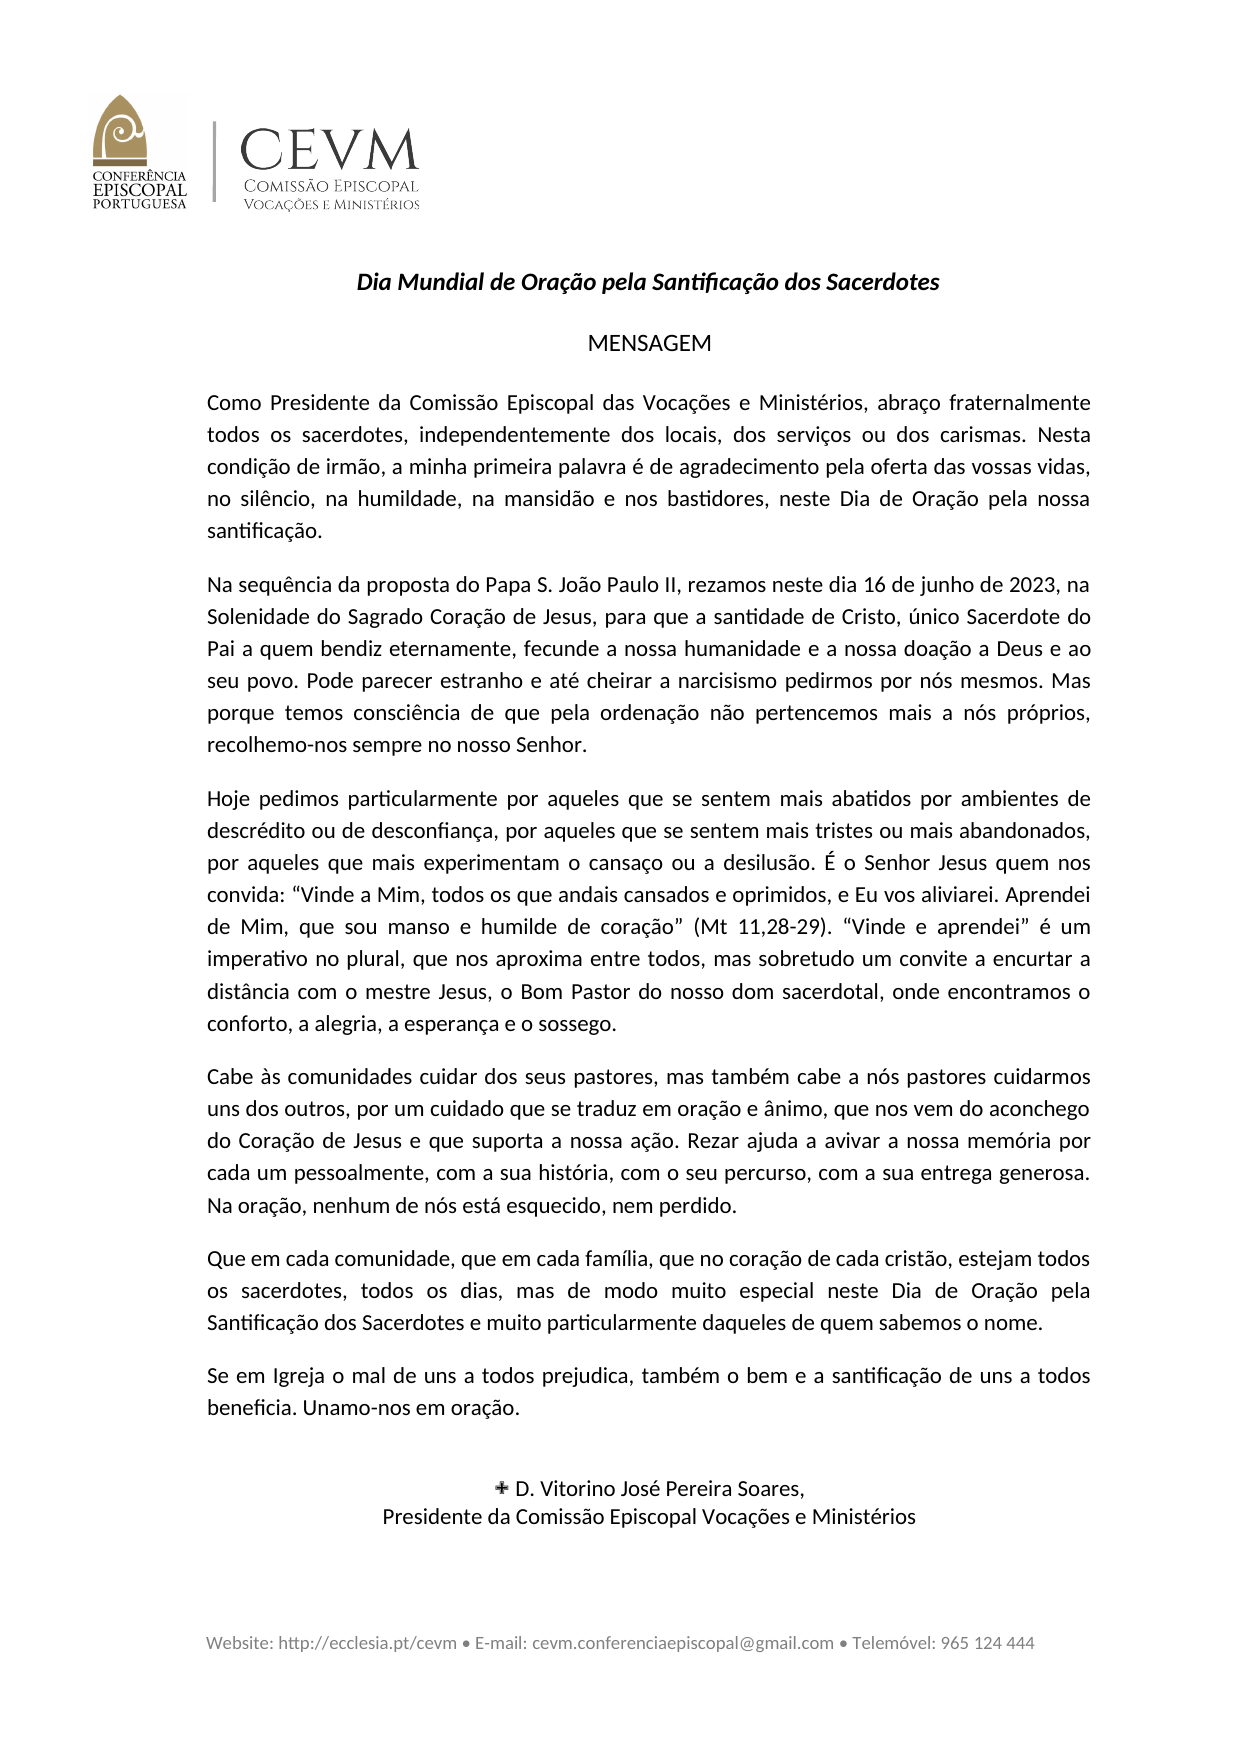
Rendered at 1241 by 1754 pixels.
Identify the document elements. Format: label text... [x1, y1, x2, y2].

text Hoje pedimos particularmente por aqueles que se sentem mais abatidos por ambientes de descrédito ou de desconfiança, por aqueles que se sentem mais tristes ou mais abandonados, por aqueles que mais experimentam o cansaço ou a desilusão. É o Senhor Jesus quem nos convida: “Vinde a Mim, todos os que andais cansados e oprimidos, e Eu vos aliviarei. Aprendei de Mim, que sou manso e humilde de coração” (Mt 11,28-29). “Vinde e aprendei” é um imperativo no plural, que nos aproxima entre todos, mas sobretudo um convite a encurtar a distância com o mestre Jesus, o Bom Pastor do nosso dom sacerdotal, onde encontramos o conforto, a alegria, a esperança e o sossego. [207, 784, 1092, 1037]
picture [241, 128, 420, 212]
text Presidente da Comissão Episcopal Vocações e Ministérios [207, 1502, 1092, 1530]
text Se em Igreja o mal de uns a todos prejudica, também o bem e a santificação de uns a todos beneficia. Unamo-nos em oração. [207, 1361, 1092, 1421]
text D. Vitorino José Pereira Soares, [207, 1474, 1092, 1502]
text Cabe às comunidades cuidar dos seus pastores, mas também cabe a nós pastores cuidarmos uns dos outros, por um cuidado que se traduz em oração e ânimo, que nos vem do aconchego do Coração de Jesus e que suporta a nossa ação. Rezar ajuda a avivar a nossa memória por cada um pessoalmente, com a sua história, com o seu percurso, com a sua entrega generosa. Na oração, nenhum de nós está esquecido, nem perdido. [207, 1062, 1092, 1219]
picture [88, 93, 190, 212]
text Como Presidente da Comissão Episcopal das Vocações e Ministérios, abraço fraternalmente todos os sacerdotes, independentemente dos locais, dos serviços ou dos carismas. Nesta condição de irmão, a minha primeira palavra é de agradecimento pela oferta das vossas vidas, no silêncio, na humildade, na mansidão e nos bastidores, neste Dia de Oração pela nossa santificação. [207, 388, 1092, 545]
text Dia Mundial de Oração pela Santificação dos Sacerdotes [207, 266, 1092, 296]
text MENSAGEM [207, 327, 1092, 357]
text Que em cada comunidade, que em cada família, que no coração de cada cristão, estejam todos os sacerdotes, todos os dias, mas de modo muito especial neste Dia de Oração pela Santificação dos Sacerdotes e muito particularmente daqueles de quem sabemos o nome. [207, 1244, 1092, 1336]
text Na sequência da proposta do Papa S. João Paulo II, rezamos neste dia 16 de junho de 2023, na Solenidade do Sagrado Coração de Jesus, para que a santidade de Cristo, único Sacerdote do Pai a quem bendiz eternamente, fecunde a nossa humanidade e a nossa doação a Deus e ao seu povo. Pode parecer estranho e até cheirar a narcisismo pedirmos por nós mesmos. Mas porque temos consciência de que pela ordenação não pertencemos mais a nós próprios, recolhemo-nos sempre no nosso Senhor. [207, 570, 1092, 759]
